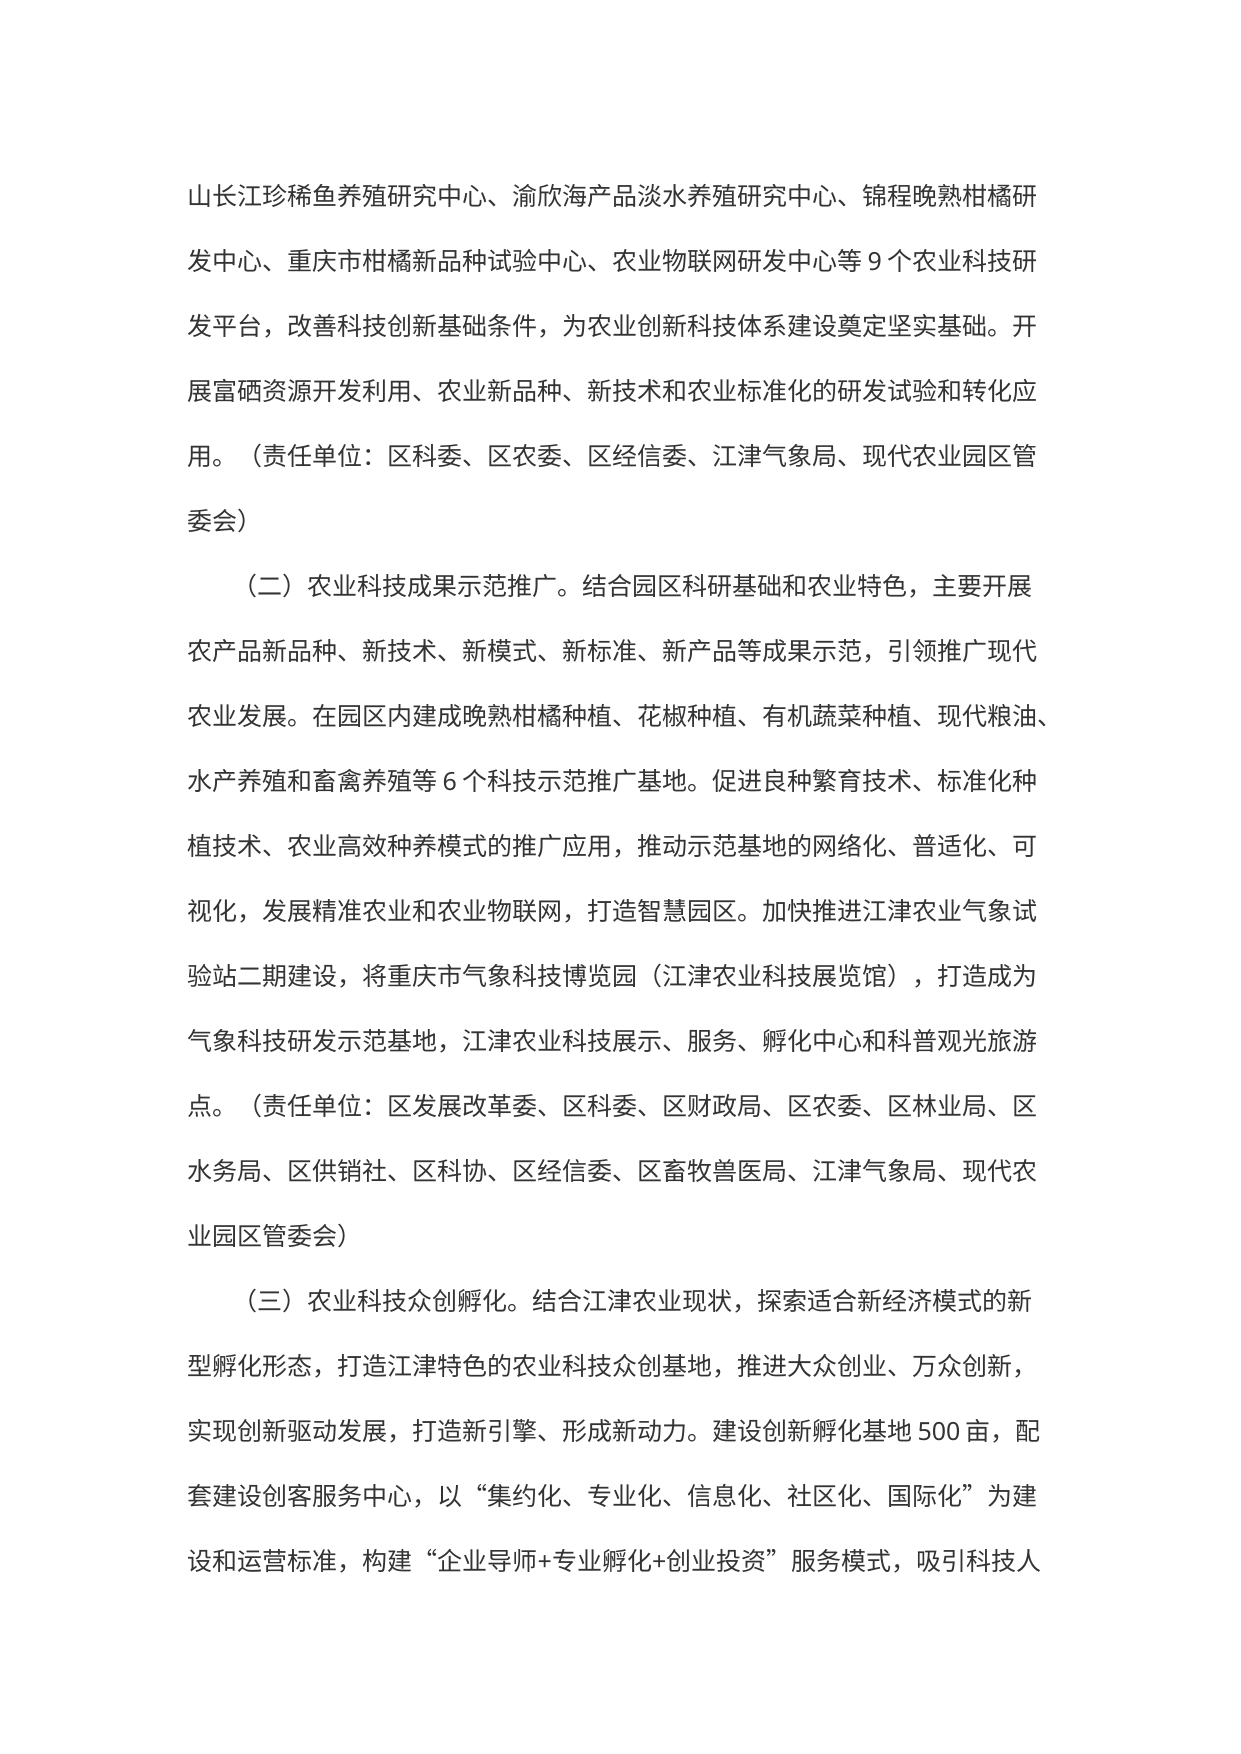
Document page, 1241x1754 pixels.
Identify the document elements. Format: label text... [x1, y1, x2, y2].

text （二）农业科技成果示范推广。结合园区科研基础和农业特色，主要开展农产品新品种、新技术、新模式、新标准、新产品等成果示范，引领推广现代农业发展。在园区内建成晚熟柑橘种植、花椒种植、有机蔬菜种植、现代粮油、水产养殖和畜禽养殖等6个科技示范推广基地。促进良种繁育技术、标准化种植技术、农业高效种养模式的推广应用，推动示范基地的网络化、普适化、可视化，发展精准农业和农业物联网，打造智慧园区。加快推进江津农业气象试验站二期建设，将重庆市气象科技博览园（江津农业科技展览馆），打造成为气象科技研发示范基地，江津农业科技展示、服务、孵化中心和科普观光旅游点。（责任单位：区发展改革委、区科委、区财政局、区农委、区林业局、区水务局、区供销社、区科协、区经信委、区畜牧兽医局、江津气象局、现代农业园区管委会） [187, 552, 1053, 1267]
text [187, 162, 1053, 552]
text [187, 1267, 1053, 1592]
